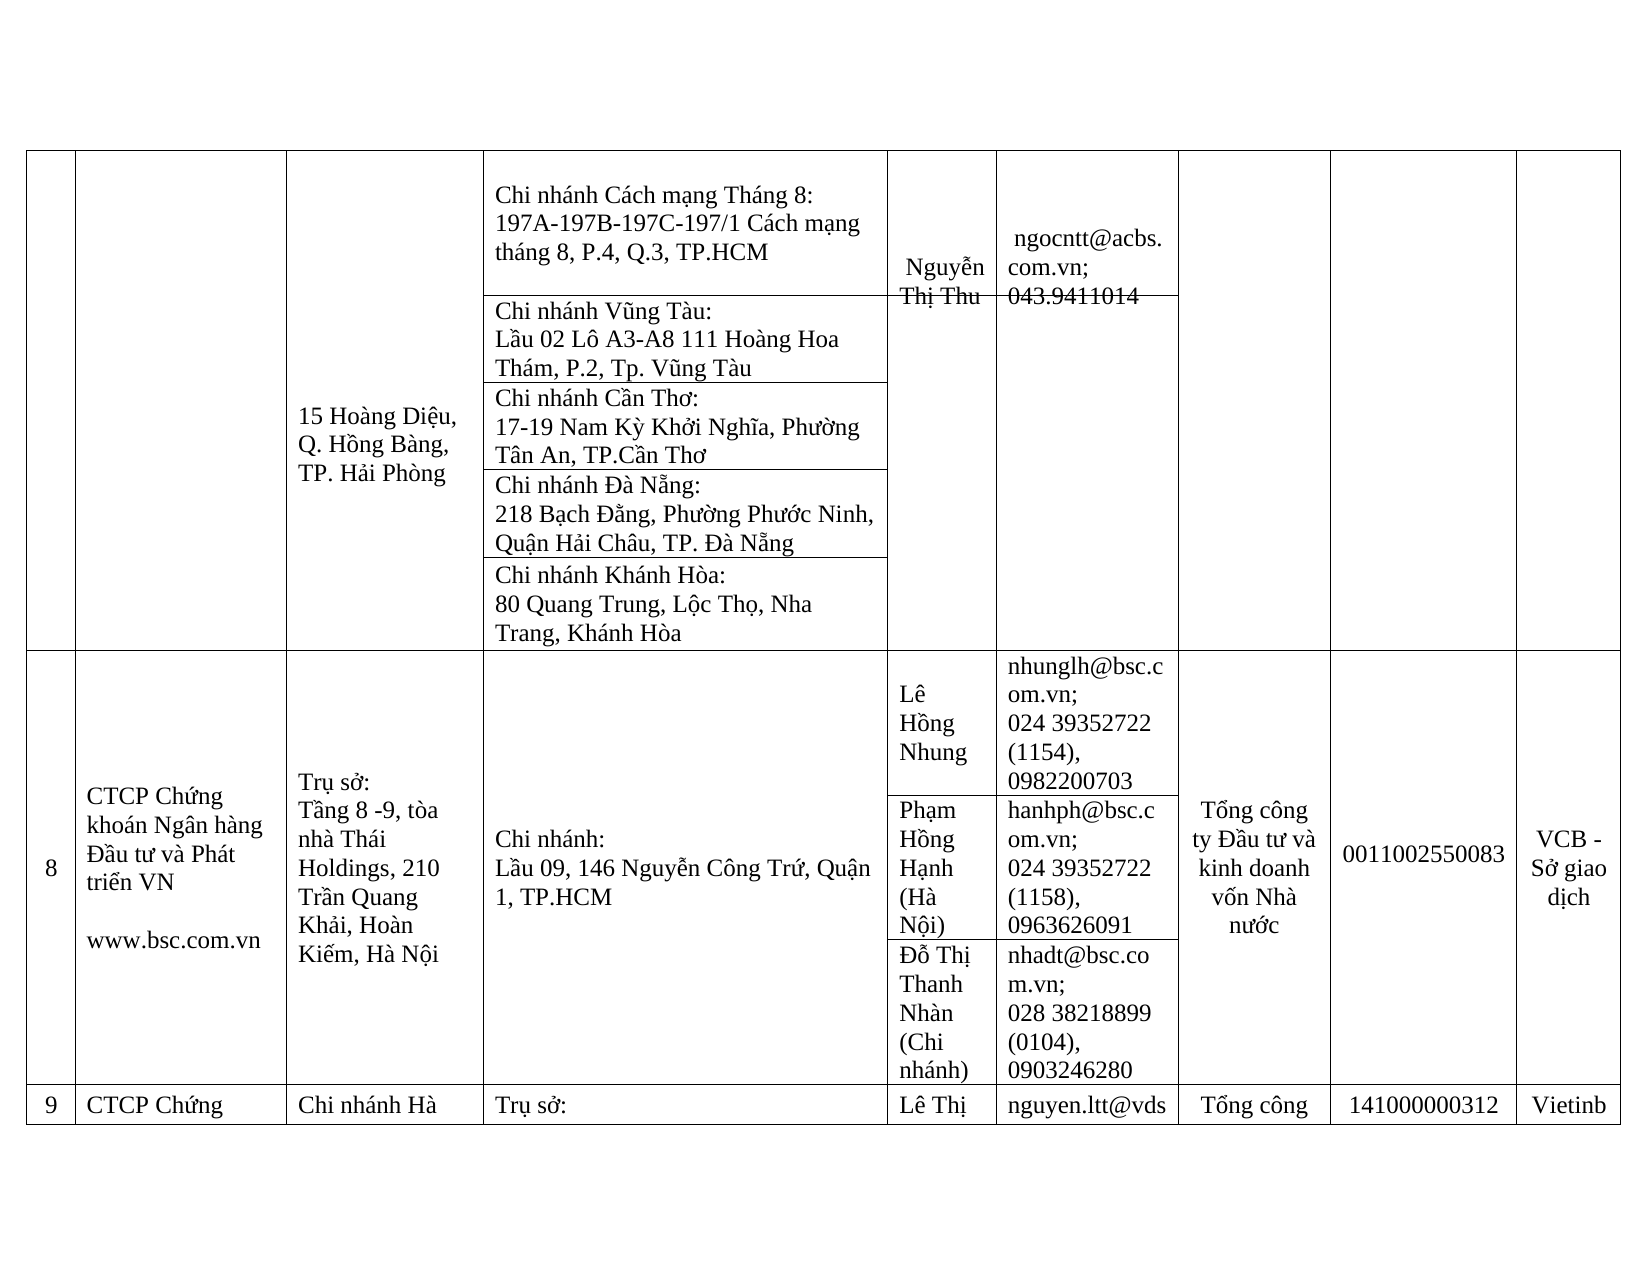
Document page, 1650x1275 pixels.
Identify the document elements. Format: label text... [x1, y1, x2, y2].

table_cell Chi nhánh Vũng Tàu: Lầu 02 Lô A3-A8 111 Hoàng Hoa Thám, P.2, Tp. Vũng Tàu [484, 296, 887, 382]
table_cell Chi nhánh Cách mạng Tháng 8: 197A-197B-197C-197/1 Cách mạng tháng 8, P.4, Q.3, TP.HCM [484, 151, 887, 295]
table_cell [76, 1085, 286, 1124]
table_cell Chi nhánh: Lầu 09, 146 Nguyễn Công Trứ, Quận 1, TP.HCM [484, 651, 887, 1084]
table_cell Lê Thị Thảo Nguyên [888, 1085, 996, 1124]
table_cell nhunglh@bsc.com.vn; 024 39352722 (1154), 0982200703 [997, 651, 1178, 794]
table_cell nhadt@bsc.com.vn; 028 38218899 (0104), 0903246280 [997, 940, 1178, 1084]
table_cell Lê Hồng Nhung [888, 651, 996, 794]
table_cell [997, 1085, 1178, 1124]
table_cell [1179, 1085, 1330, 1124]
table_cell 9 [27, 1085, 75, 1124]
table_cell Chi nhánh Khánh Hòa: 80 Quang Trung, Lộc Thọ, Nha Trang, Khánh Hòa [484, 558, 887, 650]
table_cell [484, 1085, 887, 1124]
table_cell Đỗ Thị Thanh Nhàn (Chi nhánh) [888, 940, 996, 1084]
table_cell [1517, 1085, 1620, 1124]
table_cell CTCP Chứng khoán Ngân hàng Đầu tư và Phát triển VN www.bsc.com.vn [76, 651, 286, 1084]
table_cell 0011002550083 [1331, 651, 1516, 1084]
table_cell Chi nhánh Cần Thơ: 17-19 Nam Kỳ Khởi Nghĩa, Phường Tân An, TP.Cần Thơ [484, 383, 887, 469]
table_cell [888, 296, 996, 650]
table_cell Phạm Hồng Hạnh (Hà Nội) [888, 796, 996, 939]
table_cell 8 [27, 651, 75, 1084]
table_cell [287, 1085, 483, 1124]
table_cell [997, 296, 1178, 650]
table_cell VCB - Sở giao dịch [1517, 651, 1620, 1084]
table_cell Chi nhánh Đà Nẵng: 218 Bạch Đằng, Phường Phước Ninh, Quận Hải Châu, TP. Đà Nẵng [484, 470, 887, 557]
table_cell Trụ sở: Tầng 8 -9, tòa nhà Thái Holdings, 210 Trần Quang Khải, Hoàn Kiếm, Hà Nội [287, 651, 483, 1084]
table_cell Tổng công ty Đầu tư và kinh doanh vốn Nhà nước [1179, 651, 1330, 1084]
table_cell hanhph@bsc.com.vn; 024 39352722 (1158), 0963626091 [997, 796, 1178, 939]
table_cell 141000000312 [1331, 1085, 1516, 1124]
